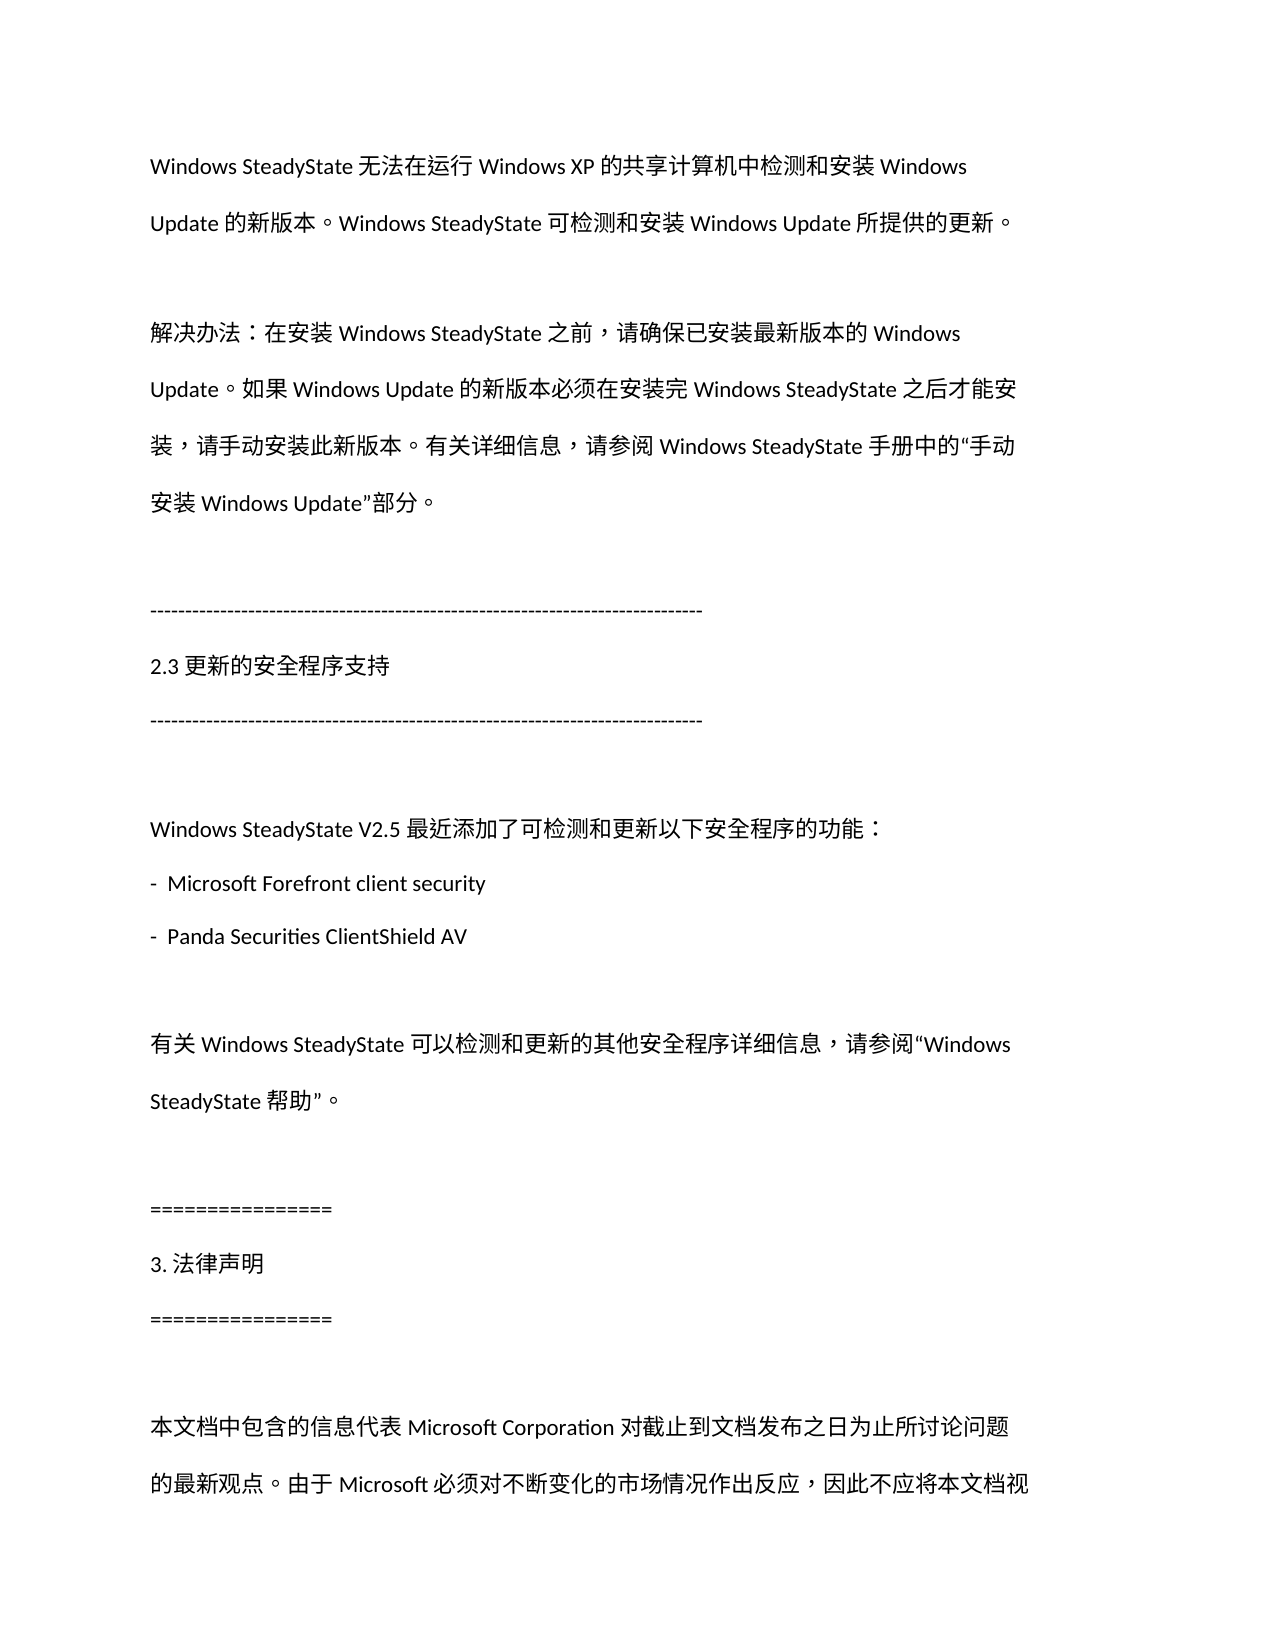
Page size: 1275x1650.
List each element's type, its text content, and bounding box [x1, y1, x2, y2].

text Windows SteadyState V2.5 最近添加了可检测和更新以下安全程序的功能： [150, 812, 1125, 844]
text 解决办法：在安装 Windows SteadyState 之前，请确保已安装最新版本的 Windows [150, 317, 1125, 348]
text 本文档中包含的信息代表 Microsoft Corporation 对截止到文档发布之日为止所讨论问题 [150, 1411, 1125, 1442]
text Update 的新版本。Windows SteadyState 可检测和安装 Windows Update 所提供的更新。 [150, 207, 1125, 238]
text ------------------------------------------------------------------------------- [150, 597, 1125, 625]
text 装，请手动安装此新版本。有关详细信息，请参阅 Windows SteadyState 手册中的“手动 [150, 430, 1125, 461]
text ================ [150, 1195, 1125, 1223]
text 安装 Windows Update”部分。 [150, 487, 1125, 518]
text - Microsoft Forefront client security [150, 869, 1125, 897]
text 有关 Windows SteadyState 可以检测和更新的其他安全程序详细信息，请参阅“Windows [150, 1028, 1125, 1059]
text - Panda Securities ClientShield AV [150, 922, 1125, 950]
text 3. 法律声明 [150, 1248, 1125, 1279]
text 的最新观点。由于 Microsoft 必须对不断变化的市场情况作出反应，因此不应将本文档视 [150, 1467, 1125, 1499]
text ------------------------------------------------------------------------------- [150, 706, 1125, 734]
text SteadyState 帮助”。 [150, 1085, 1125, 1116]
text 2.3 更新的安全程序支持 [150, 650, 1125, 681]
text ================ [150, 1305, 1125, 1333]
text Update。如果 Windows Update 的新版本必须在安装完 Windows SteadyState 之后才能安 [150, 373, 1125, 404]
text Windows SteadyState 无法在运行 Windows XP 的共享计算机中检测和安装 Windows [150, 150, 1125, 181]
